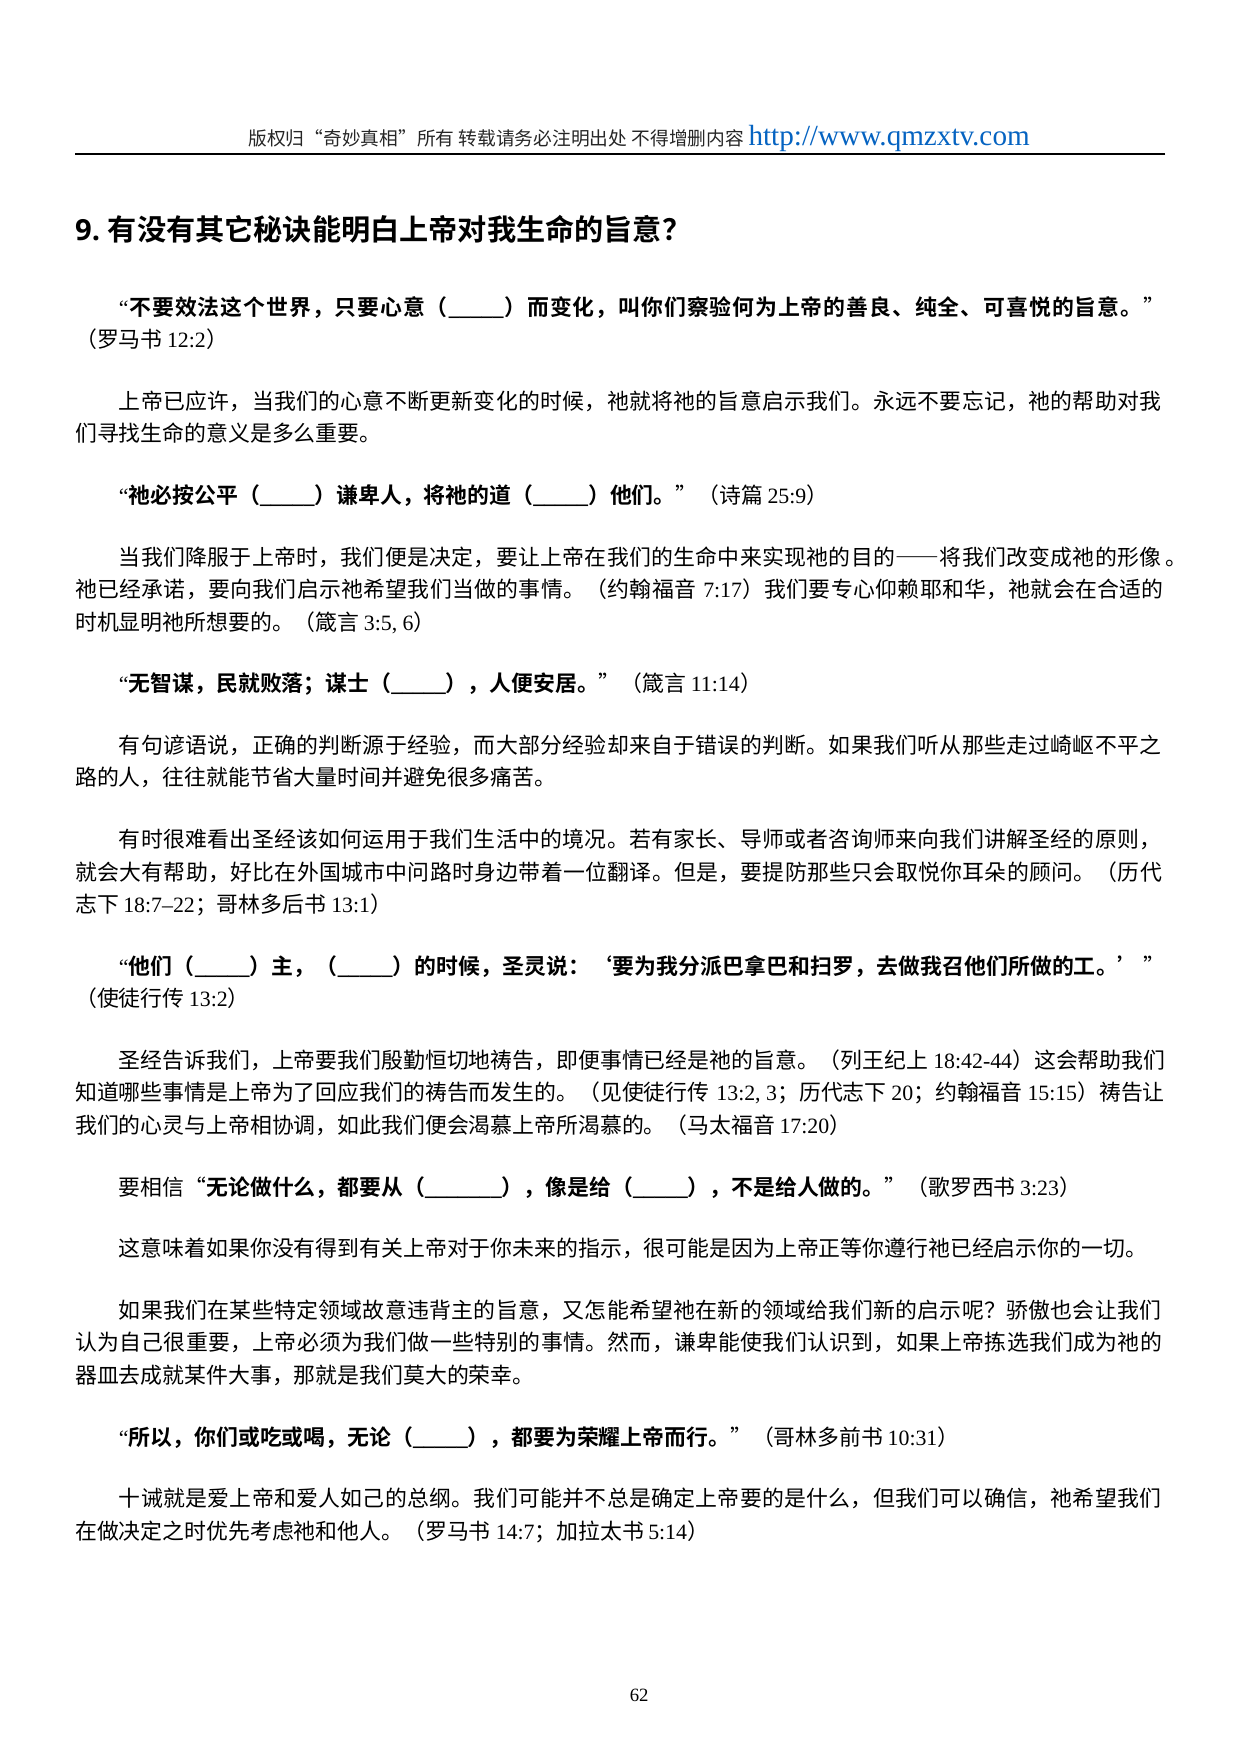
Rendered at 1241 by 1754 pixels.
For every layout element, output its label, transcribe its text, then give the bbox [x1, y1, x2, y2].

text 要相信“无论做什么，都要从（_______），像是给（_____），不是给人做的。”（歌罗西书3:23） [75, 1169, 1165, 1202]
subtitle 9. 有没有其它秘诀能明白上帝对我生命的旨意？ [75, 195, 1165, 260]
text 上帝已应许，当我们的心意不断更新变化的时候，祂就将祂的旨意启示我们。永远不要忘记，祂的帮助对我们寻找生命的意义是多么重要。 [75, 383, 1165, 448]
text 十诫就是爱上帝和爱人如己的总纲。我们可能并不总是确定上帝要的是什么，但我们可以确信，祂希望我们在做决定之时优先考虑祂和他人。（罗马书 14:7；加拉太书5:14） [75, 1481, 1165, 1546]
text 如果我们在某些特定领域故意违背主的旨意，又怎能希望祂在新的领域给我们新的启示呢？骄傲也会让我们认为自己很重要，上帝必须为我们做一些特别的事情。然而，谦卑能使我们认识到，如果上帝拣选我们成为祂的器皿去成就某件大事，那就是我们莫大的荣幸。 [75, 1292, 1165, 1390]
text 有时很难看出圣经该如何运用于我们生活中的境况。若有家长、导师或者咨询师来向我们讲解圣经的原则，就会大有帮助，好比在外国城市中问路时身边带着一位翻译。但是，要提防那些只会取悦你耳朵的顾问。（历代志下18:7–22；哥林多后书 13:1） [75, 822, 1165, 919]
text 圣经告诉我们，上帝要我们殷勤恒切地祷告，即便事情已经是祂的旨意。（列王纪上18:42-44）这会帮助我们知道哪些事情是上帝为了回应我们的祷告而发生的。（见使徒行传13:2, 3；历代志下20；约翰福音15:15）祷告让我们的心灵与上帝相协调，如此我们便会渴慕上帝所渴慕的。（马太福音17:20） [75, 1042, 1165, 1140]
text 当我们降服于上帝时，我们便是决定，要让上帝在我们的生命中来实现祂的目的——将我们改变成祂的形像。祂已经承诺，要向我们启示祂希望我们当做的事情。（约翰福音7:17）我们要专心仰赖耶和华，祂就会在合适的时机显明祂所想要的。（箴言3:5, 6） [75, 539, 1165, 637]
text 这意味着如果你没有得到有关上帝对于你未来的指示，很可能是因为上帝正等你遵行祂已经启示你的一切。 [75, 1231, 1165, 1263]
text 有句谚语说，正确的判断源于经验，而大部分经验却来自于错误的判断。如果我们听从那些走过崎岖不平之路的人，往往就能节省大量时间并避免很多痛苦。 [75, 727, 1165, 792]
text “祂必按公平（_____）谦卑人，将祂的道（_____）他们。”（诗篇25:9） [75, 477, 1165, 510]
text “无智谋，民就败落；谋士（_____），人便安居。”（箴言11:14） [75, 666, 1165, 698]
text “所以，你们或吃或喝，无论（_____），都要为荣耀上帝而行。”（哥林多前书10:31） [75, 1419, 1165, 1452]
text “不要效法这个世界，只要心意（_____）而变化，叫你们察验何为上帝的善良、纯全、可喜悦的旨意。”（罗马书12:2） [75, 289, 1165, 354]
text “他们（_____）主，（_____）的时候，圣灵说：‘要为我分派巴拿巴和扫罗，去做我召他们所做的工。’” （使徒行传13:2） [75, 948, 1165, 1013]
